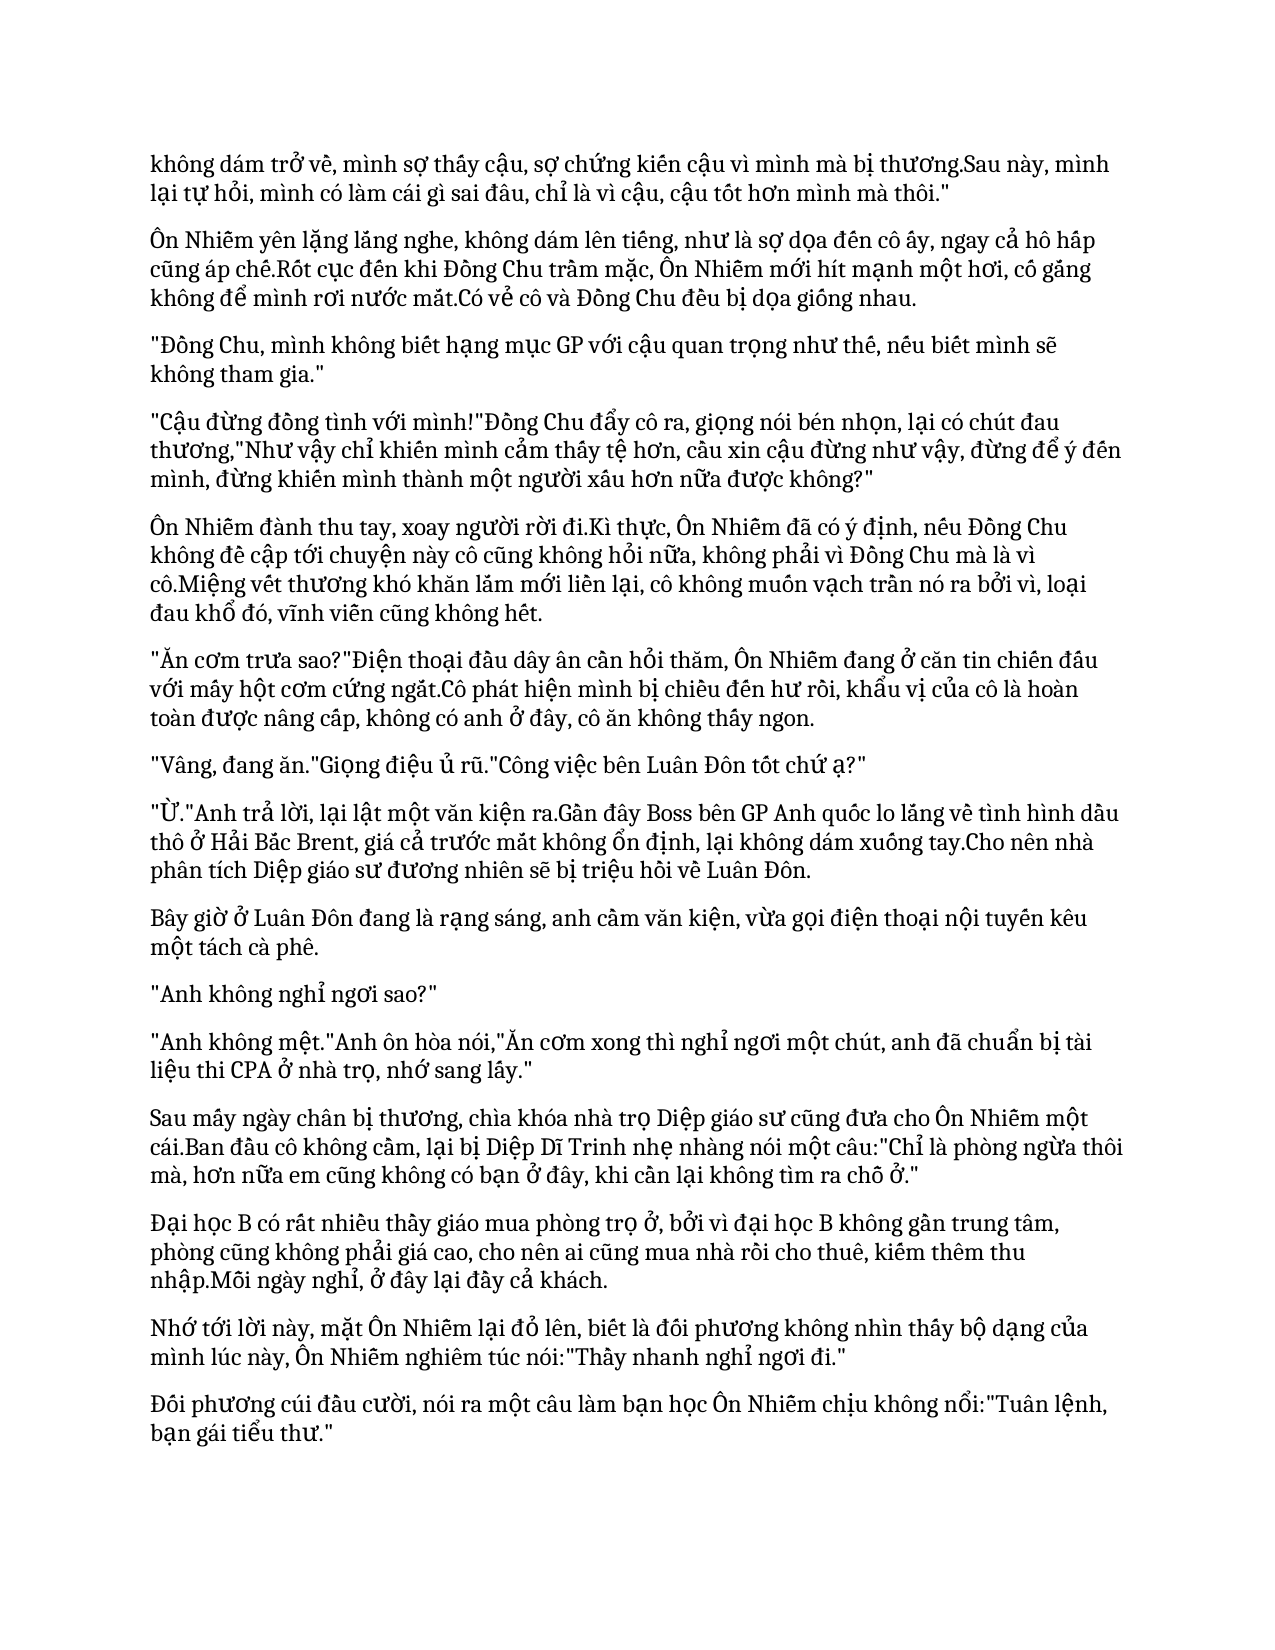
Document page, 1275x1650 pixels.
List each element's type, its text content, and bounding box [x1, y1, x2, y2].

text "Ừ."Anh trả lời, lại lật một văn kiện ra.Gần đây Boss bên GP Anh quốc lo lắng về tình hình dầu thô ở Hải Bắc Brent, giá cả trước mắt không ổn định, lại không dám xuống tay.Cho nên nhà phân tích Diệp giáo sư đương nhiên sẽ bị triệu hồi về Luân Đôn. [150, 799, 1125, 885]
text Ôn Nhiễm đành thu tay, xoay người rời đi.Kì thực, Ôn Nhiễm đã có ý định, nếu Đồng Chu không đề cập tới chuyện này cô cũng không hỏi nữa, không phải vì Đồng Chu mà là vì cô.Miệng vết thương khó khăn lắm mới liền lại, cô không muốn vạch trần nó ra bởi vì, loại đau khổ đó, vĩnh viễn cũng không hết. [150, 512, 1125, 627]
text Đối phương cúi đầu cười, nói ra một câu làm bạn học Ôn Nhiễm chịu không nổi:"Tuân lệnh, bạn gái tiểu thư." [150, 1390, 1125, 1447]
text Nhớ tới lời này, mặt Ôn Nhiễm lại đỏ lên, biết là đối phương không nhìn thấy bộ dạng của mình lúc này, Ôn Nhiễm nghiêm túc nói:"Thầy nhanh nghỉ ngơi đi." [150, 1314, 1125, 1371]
text "Đồng Chu, mình không biết hạng mục GP với cậu quan trọng như thế, nếu biết mình sẽ không tham gia." [150, 331, 1125, 389]
text Bây giờ ở Luân Đôn đang là rạng sáng, anh cầm văn kiện, vừa gọi điện thoại nội tuyến kêu một tách cà phê. [150, 904, 1125, 961]
text "Anh không nghỉ ngơi sao?" [150, 980, 1125, 1009]
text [150, 150, 1125, 207]
text "Anh không mệt."Anh ôn hòa nói,"Ăn cơm xong thì nghỉ ngơi một chút, anh đã chuẩn bị tài liệu thi CPA ở nhà trọ, nhớ sang lấy." [150, 1027, 1125, 1085]
text "Ăn cơm trưa sao?"Điện thoại đầu dây ân cần hỏi thăm, Ôn Nhiễm đang ở căn tin chiến đấu với mấy hột cơm cứng ngắt.Cô phát hiện mình bị chiều đến hư rồi, khẩu vị của cô là hoàn toàn được nâng cấp, không có anh ở đây, cô ăn không thấy ngon. [150, 646, 1125, 732]
text Ôn Nhiễm yên lặng lắng nghe, không dám lên tiếng, như là sợ dọa đến cô ấy, ngay cả hô hấp cũng áp chế.Rốt cục đến khi Đồng Chu trầm mặc, Ôn Nhiễm mới hít mạnh một hơi, cố gắng không để mình rơi nước mắt.Có vẻ cô và Đồng Chu đều bị dọa giống nhau. [150, 226, 1125, 312]
text "Vâng, đang ăn."Giọng điệu ủ rũ."Công việc bên Luân Đôn tốt chứ ạ?" [150, 751, 1125, 780]
text Đại học B có rất nhiều thầy giáo mua phòng trọ ở, bởi vì đại học B không gần trung tâm, phòng cũng không phải giá cao, cho nên ai cũng mua nhà rồi cho thuê, kiếm thêm thu nhập.Mỗi ngày nghỉ, ở đây lại đầy cả khách. [150, 1209, 1125, 1295]
text "Cậu đừng đồng tình với mình!"Đồng Chu đẩy cô ra, giọng nói bén nhọn, lại có chút đau thương,"Như vậy chỉ khiến mình cảm thấy tệ hơn, cầu xin cậu đừng như vậy, đừng để ý đến mình, đừng khiến mình thành một người xấu hơn nữa được không?" [150, 407, 1125, 494]
text Sau mấy ngày chân bị thương, chìa khóa nhà trọ Diệp giáo sư cũng đưa cho Ôn Nhiễm một cái.Ban đầu cô không cầm, lại bị Diệp Dĩ Trinh nhẹ nhàng nói một câu:"Chỉ là phòng ngừa thôi mà, hơn nữa em cũng không có bạn ở đây, khi cần lại không tìm ra chỗ ở." [150, 1104, 1125, 1190]
